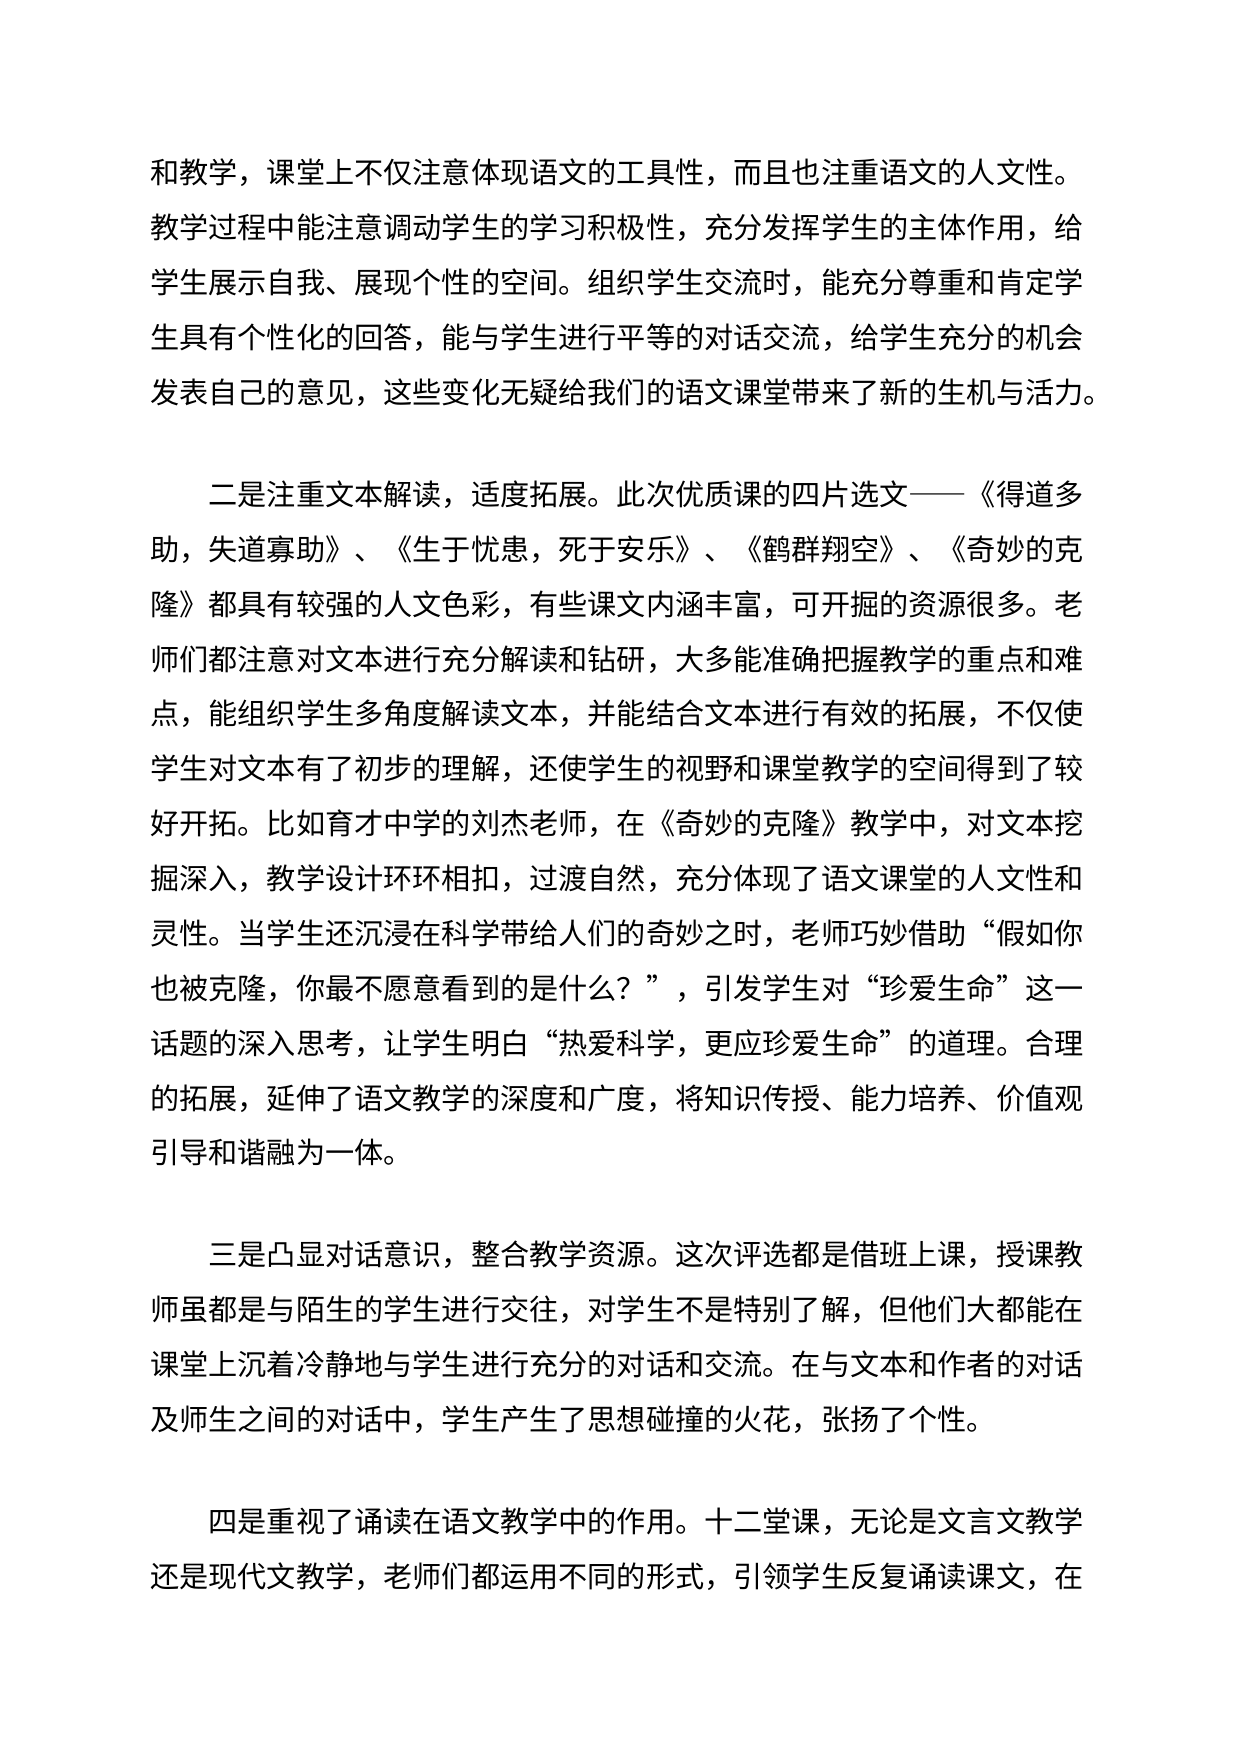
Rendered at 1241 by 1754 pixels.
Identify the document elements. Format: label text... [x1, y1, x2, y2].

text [150, 1498, 1090, 1596]
text 二是注重文本解读，适度拓展。此次优质课的四片选文——《得道多助，失道寡助》、《生于忧患，死于安乐》、《鹤群翔空》、《奇妙的克隆》都具有较强的人文色彩，有些课文内涵丰富，可开掘的资源很多。老师们都注意对文本进行充分解读和钻研，大多能准确把握教学的重点和难点，能组织学生多角度解读文本，并能结合文本进行有效的拓展，不仅使学生对文本有了初步的理解，还使学生的视野和课堂教学的空间得到了较好开拓。比如育才中学的刘杰老师，在《奇妙的克隆》教学中，对文本挖掘深入，教学设计环环相扣，过渡自然，充分体现了语文课堂的人文性和灵性。当学生还沉浸在科学带给人们的奇妙之时，老师巧妙借助“假如你也被克隆，你最不愿意看到的是什么？”，引发学生对“珍爱生命”这一话题的深入思考，让学生明白“热爱科学，更应珍爱生命”的道理。合理的拓展，延伸了语文教学的深度和广度，将知识传授、能力培养、价值观引导和谐融为一体。 [150, 471, 1090, 1172]
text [150, 150, 1090, 412]
text 三是凸显对话意识，整合教学资源。这次评选都是借班上课，授课教师虽都是与陌生的学生进行交往，对学生不是特别了解，但他们大都能在课堂上沉着冷静地与学生进行充分的对话和交流。在与文本和作者的对话及师生之间的对话中，学生产生了思想碰撞的火花，张扬了个性。 [150, 1232, 1090, 1439]
